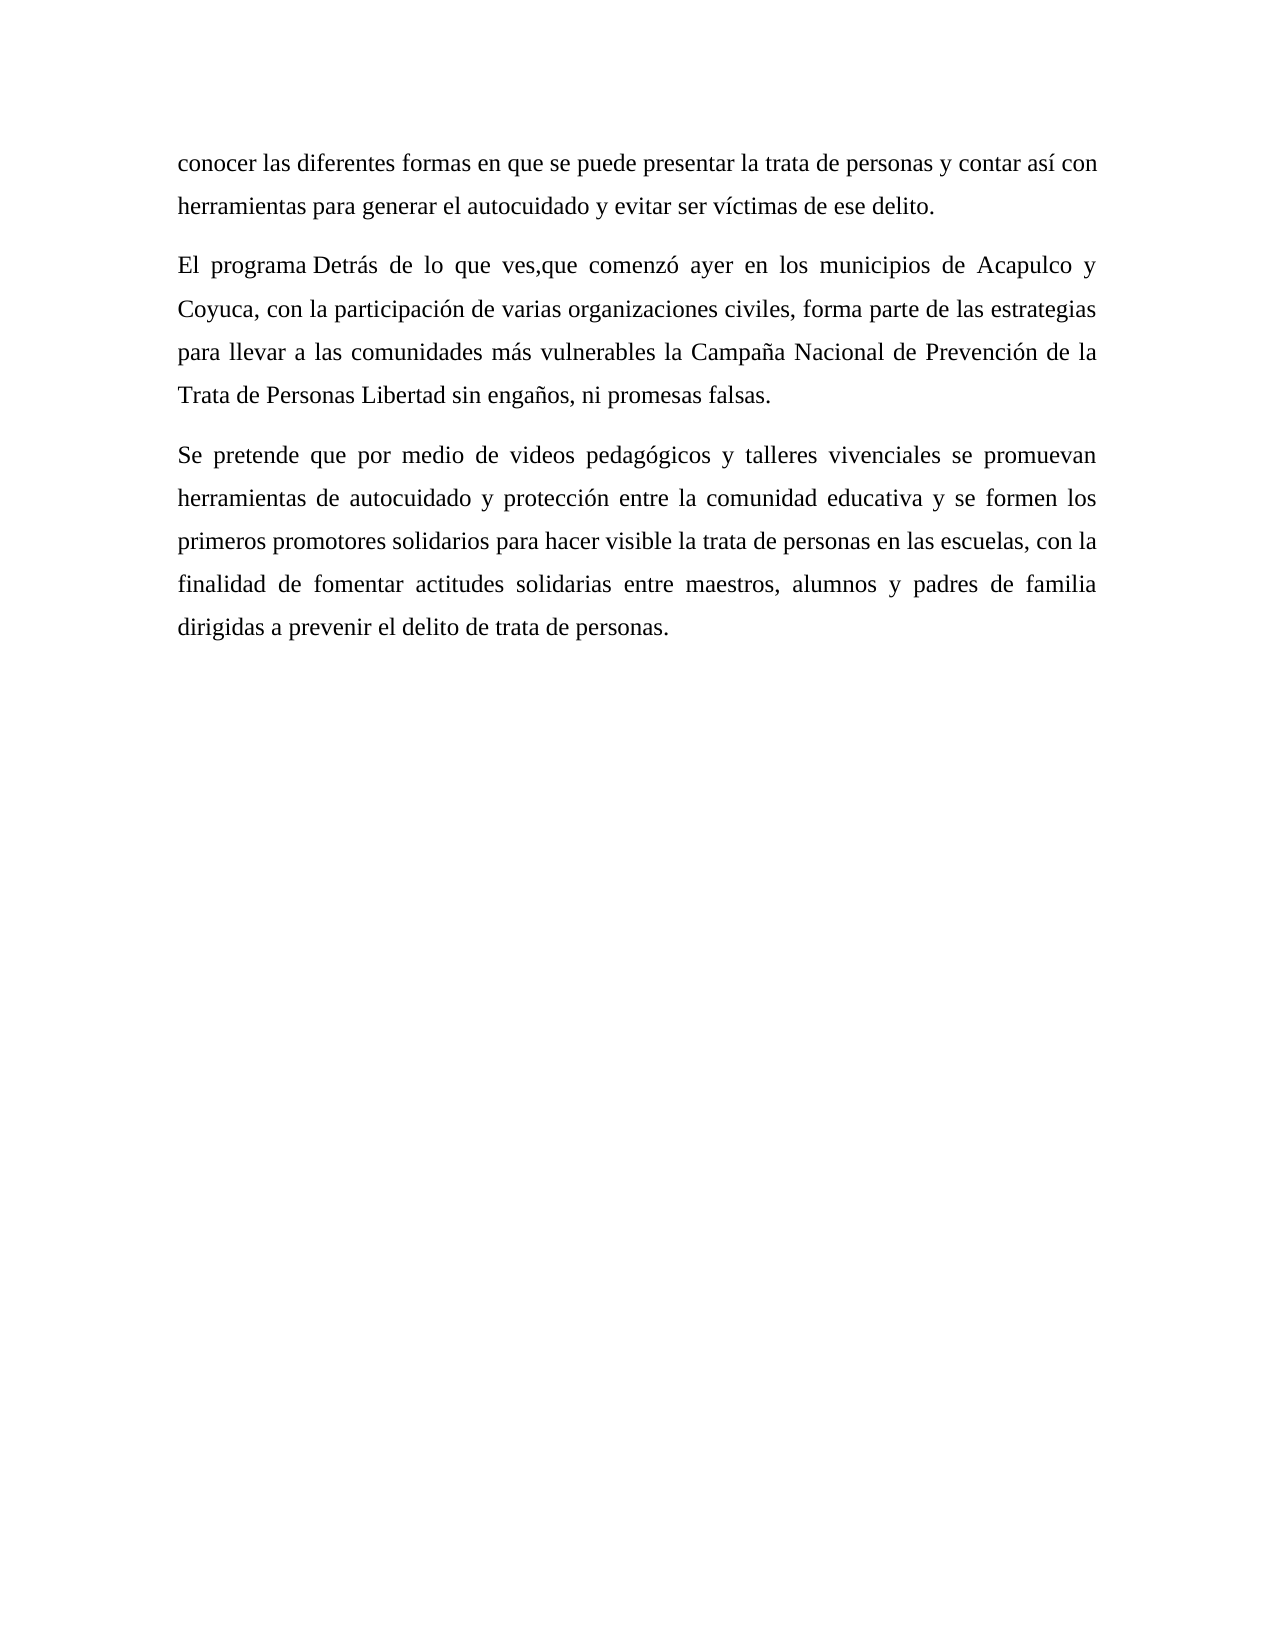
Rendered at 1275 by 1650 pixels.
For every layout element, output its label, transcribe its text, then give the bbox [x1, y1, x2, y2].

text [177, 148, 1098, 219]
text Se pretende que por medio de videos pedagógicos y talleres vivenciales se promuevan herramientas de autocuidado y protección entre la comunidad educativa y se formen los primeros promotores solidarios para hacer visible la trata de personas en las escuelas, con la finalidad de fomentar actitudes solidarias entre maestros, alumnos y padres de familia dirigidas a prevenir el delito de trata de personas. [177, 440, 1098, 641]
text El programa Detrás de lo que ves,que comenzó ayer en los municipios de Acapulco y Coyuca, con la participación de varias organizaciones civiles, forma parte de las estrategias para llevar a las comunidades más vulnerables la Campaña Nacional de Prevención de la Trata de Personas Libertad sin engaños, ni promesas falsas. [177, 251, 1098, 409]
